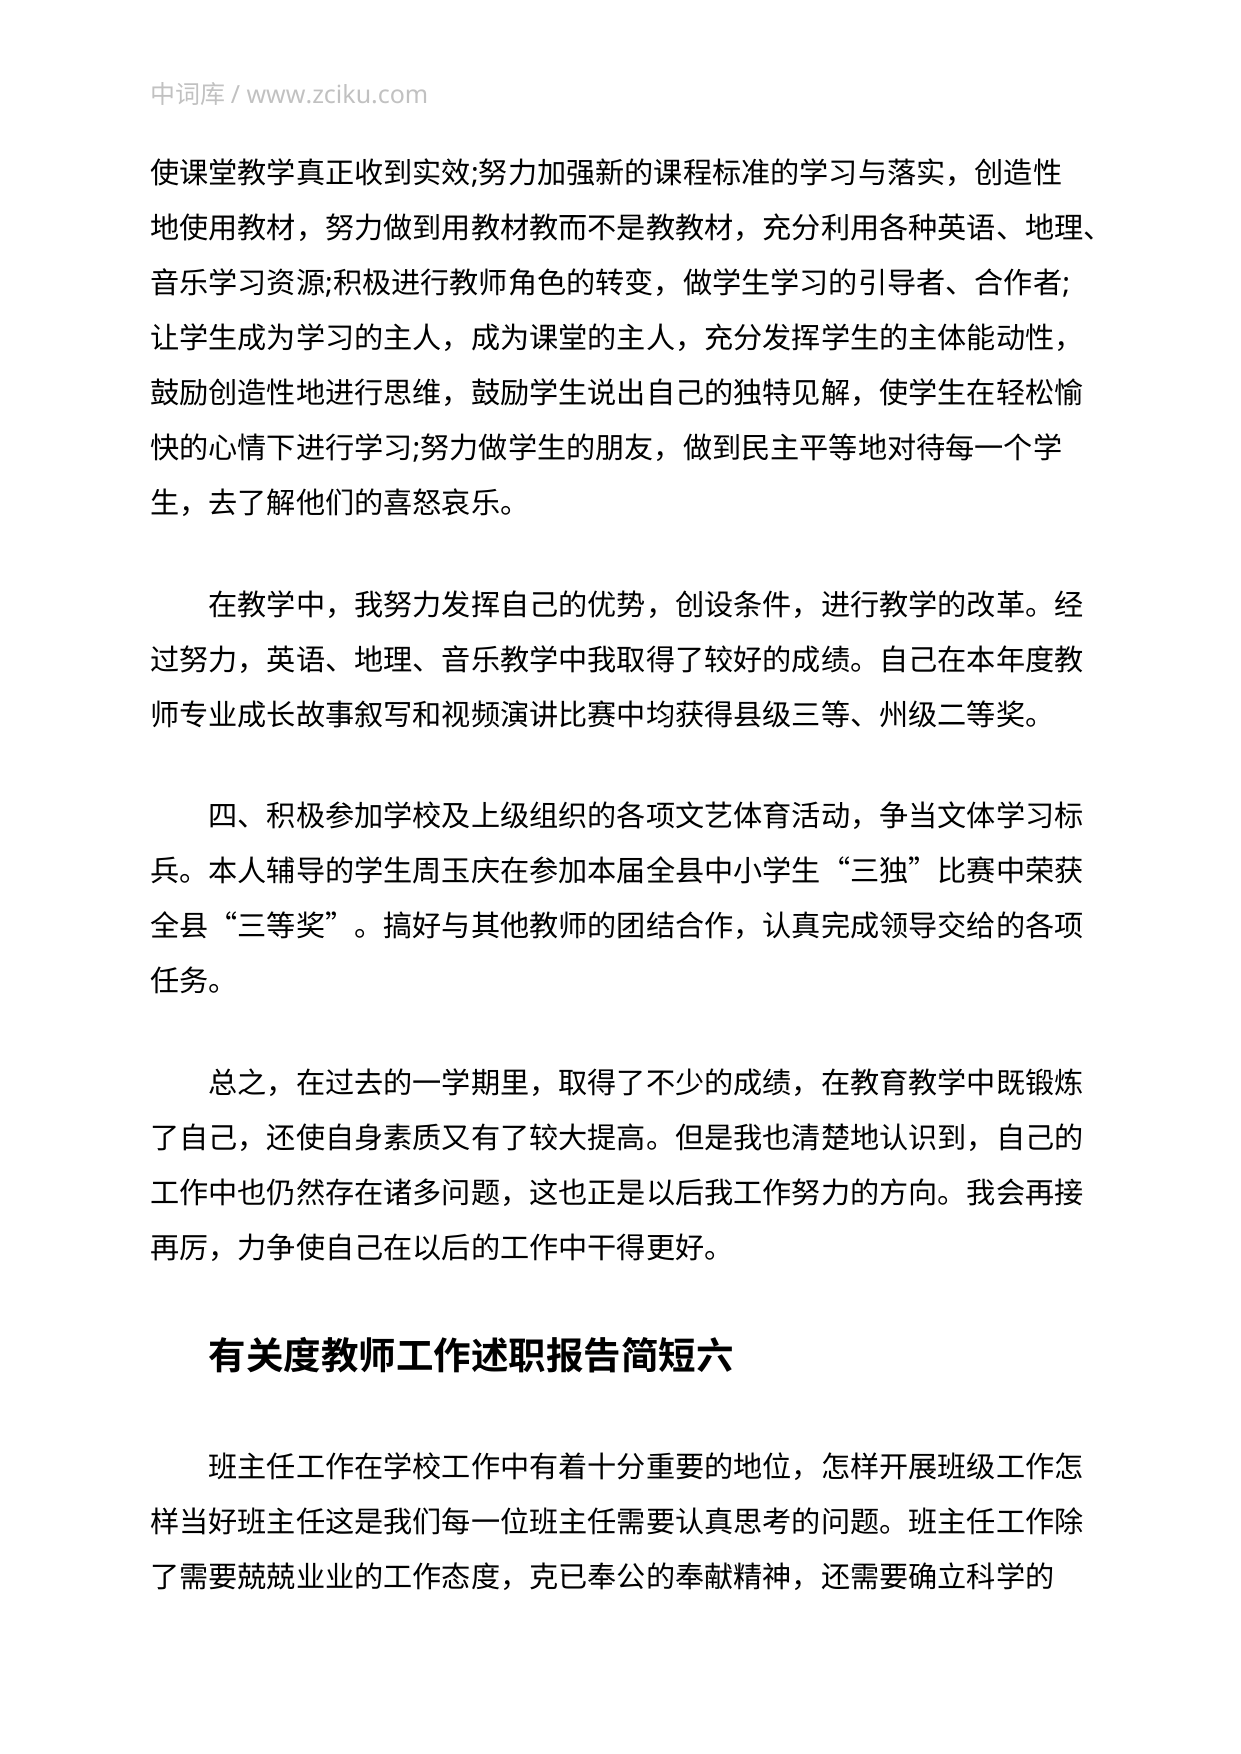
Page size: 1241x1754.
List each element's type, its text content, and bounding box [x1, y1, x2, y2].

text 在教学中，我努力发挥自己的优势，创设条件，进行教学的改革。经过努力，英语、地理、音乐教学中我取得了较好的成绩。自己在本年度教师专业成长故事叙写和视频演讲比赛中均获得县级三等、州级二等奖。 [150, 581, 1090, 733]
text 有关度教师工作述职报告简短六 [150, 1326, 1090, 1380]
text 总之，在过去的一学期里，取得了不少的成绩，在教育教学中既锻炼了自己，还使自身素质又有了较大提高。但是我也清楚地认识到，自己的工作中也仍然存在诸多问题，这也正是以后我工作努力的方向。我会再接再厉，力争使自己在以后的工作中干得更好。 [150, 1059, 1090, 1266]
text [150, 1443, 1090, 1595]
text 四、积极参加学校及上级组织的各项文艺体育活动，争当文体学习标兵。本人辅导的学生周玉庆在参加本届全县中小学生“三独”比赛中荣获全县“三等奖”。搞好与其他教师的团结合作，认真完成领导交给的各项任务。 [150, 793, 1090, 1000]
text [150, 150, 1090, 522]
